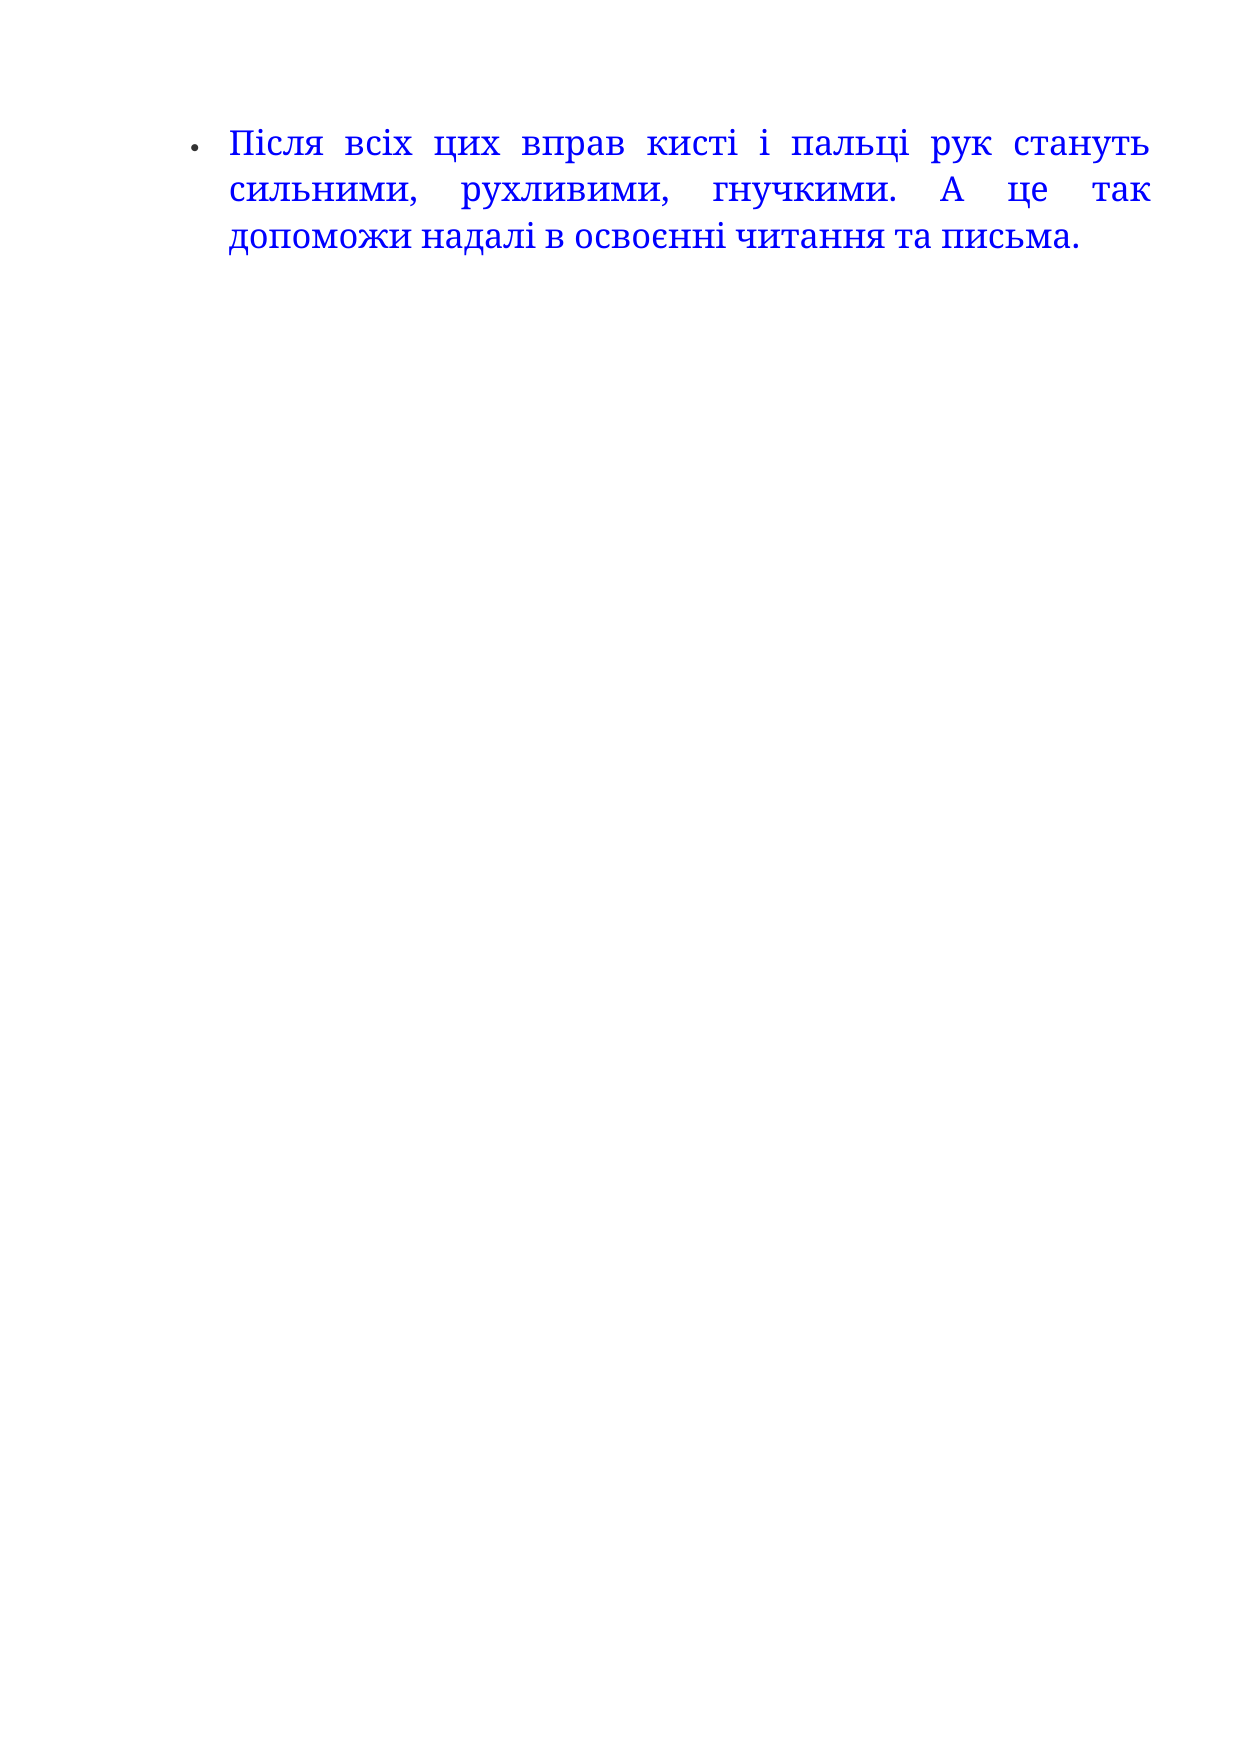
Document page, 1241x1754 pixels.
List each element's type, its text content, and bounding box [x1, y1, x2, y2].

list Після всіх цих вправ кисті і пальці рук стануть сильними, рухливими, гнучкими. А це так допоможи надалі в освоєнні читання та письма. [191, 118, 1152, 259]
